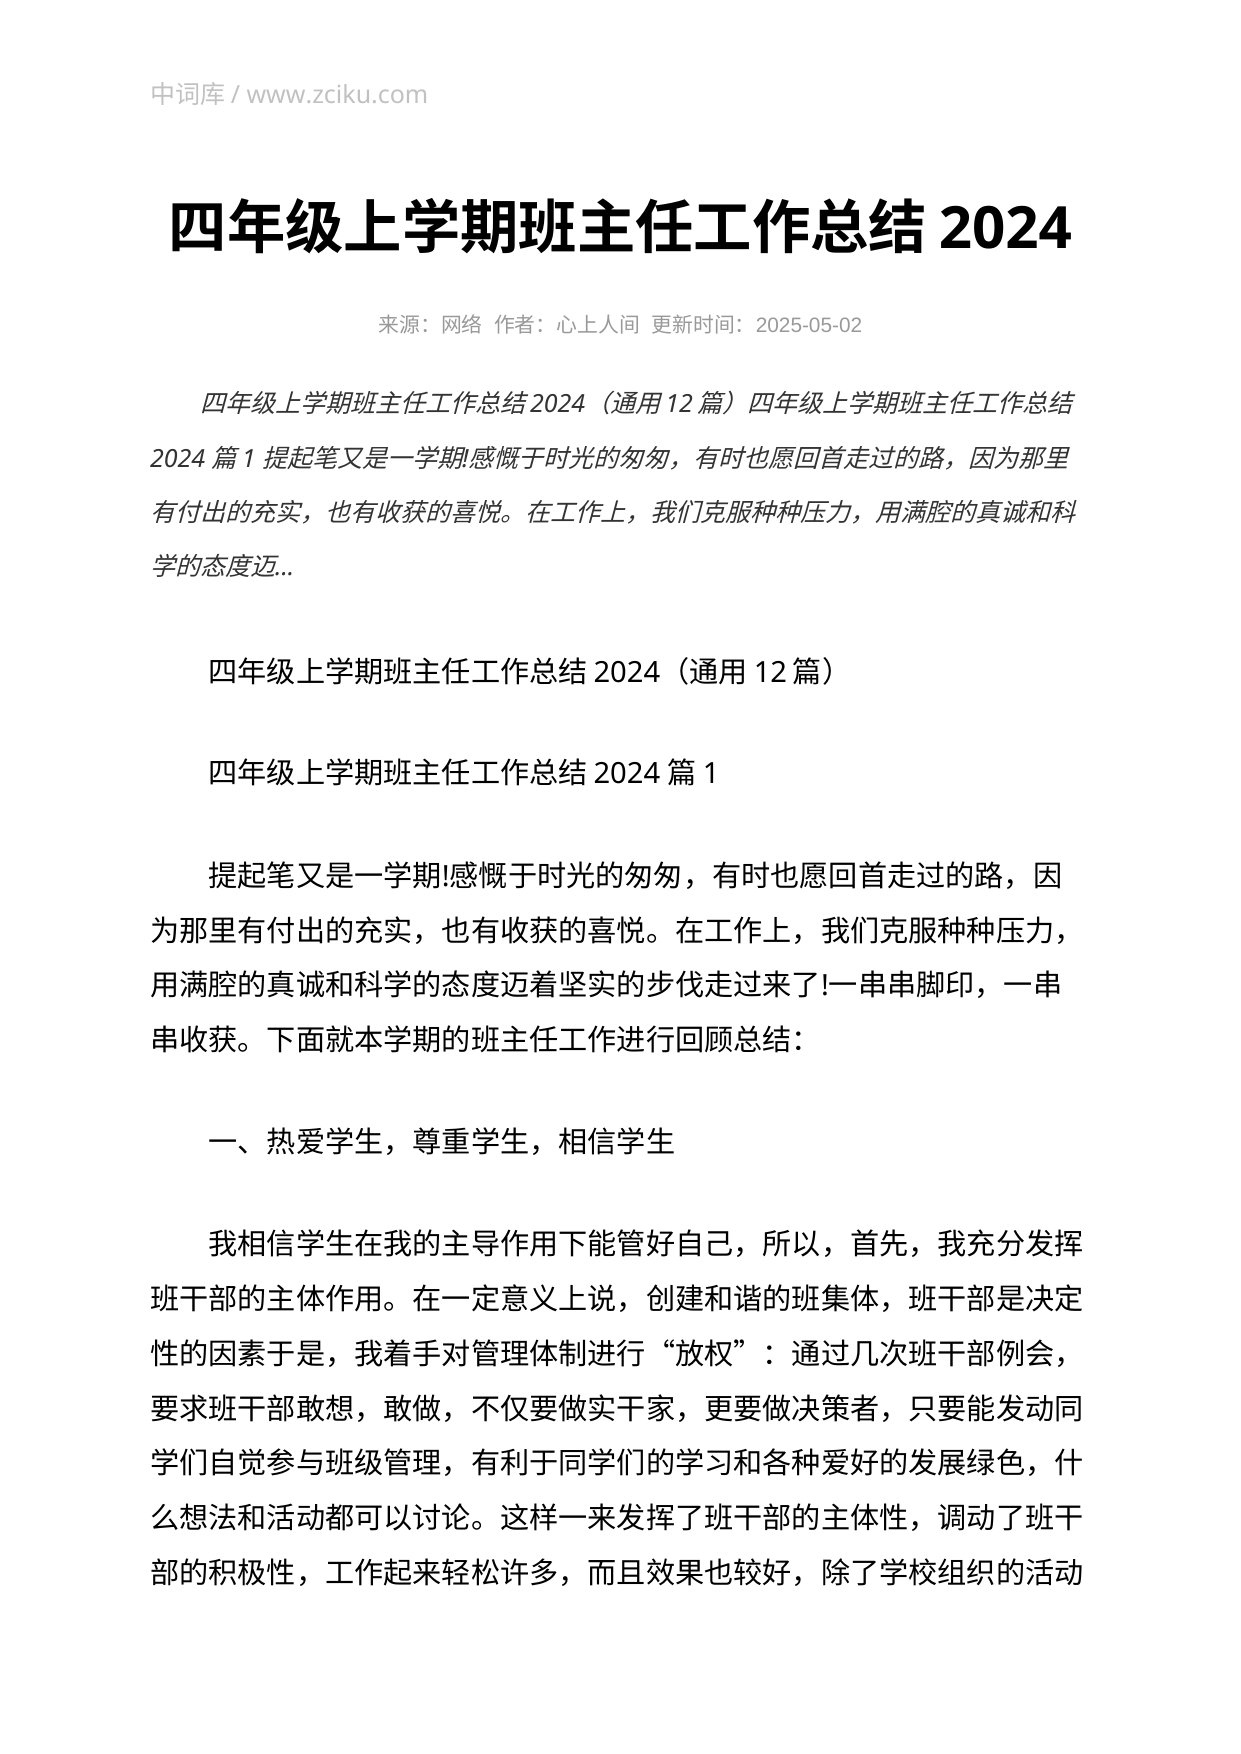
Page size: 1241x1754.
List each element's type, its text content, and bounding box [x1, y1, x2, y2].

text 四年级上学期班主任工作总结2024（通用12篇） [150, 648, 1090, 691]
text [150, 1221, 1090, 1592]
text 提起笔又是一学期!感慨于时光的匆匆，有时也愿回首走过的路，因为那里有付出的充实，也有收获的喜悦。在工作上，我们克服种种压力，用满腔的真诚和科学的态度迈着坚实的步伐走过来了!一串串脚印，一串串收获。下面就本学期的班主任工作进行回顾总结： [150, 852, 1090, 1059]
subtitle 四年级上学期班主任工作总结2024 [150, 181, 1090, 266]
text 四年级上学期班主任工作总结2024（通用12篇）四年级上学期班主任工作总结2024 篇1 提起笔又是一学期!感慨于时光的匆匆，有时也愿回首走过的路，因为那里有付出的充实，也有收获的喜悦。在工作上，我们克服种种压力，用满腔的真诚和科学的态度迈... [150, 384, 1090, 583]
text 四年级上学期班主任工作总结2024 篇1 [150, 750, 1090, 792]
text 一、热爱学生，尊重学生，相信学生 [150, 1119, 1090, 1161]
text 来源：网络 作者：心上人间 更新时间：2025-05-02 [150, 313, 1090, 337]
